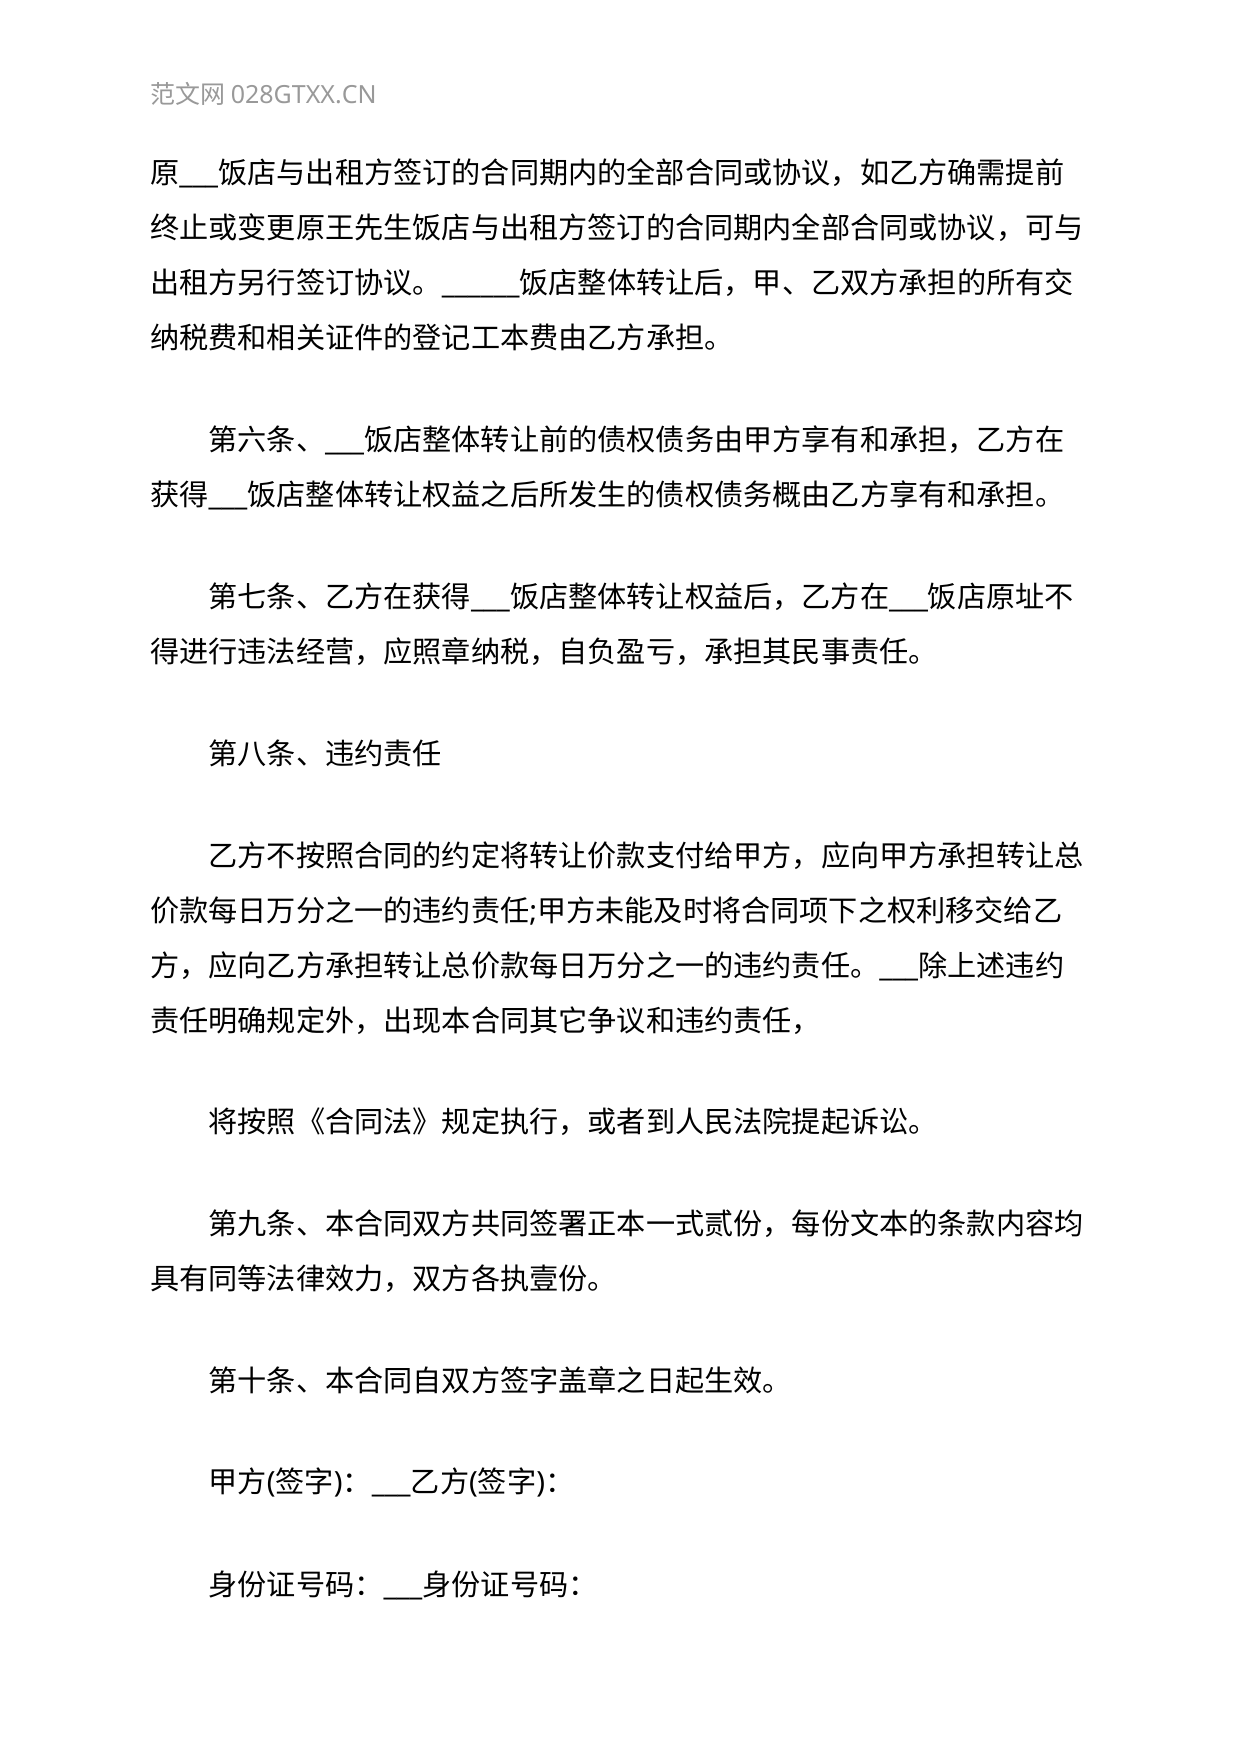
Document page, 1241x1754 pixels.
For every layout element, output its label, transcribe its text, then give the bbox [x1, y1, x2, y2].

text 甲方(签字)：___乙方(签字)： [150, 1459, 1090, 1501]
text 第六条、___饭店整体转让前的债权债务由甲方享有和承担，乙方在获得___饭店整体转让权益之后所发生的债权债务概由乙方享有和承担。 [150, 417, 1090, 514]
text 第七条、乙方在获得___饭店整体转让权益后，乙方在___饭店原址不得进行违法经营，应照章纳税，自负盈亏，承担其民事责任。 [150, 574, 1090, 671]
text 第十条、本合同自双方签字盖章之日起生效。 [150, 1357, 1090, 1399]
text 第九条、本合同双方共同签署正本一式贰份，每份文本的条款内容均具有同等法律效力，双方各执壹份。 [150, 1201, 1090, 1298]
text 将按照《合同法》规定执行，或者到人民法院提起诉讼。 [150, 1099, 1090, 1141]
text 乙方不按照合同的约定将转让价款支付给甲方，应向甲方承担转让总价款每日万分之一的违约责任;甲方未能及时将合同项下之权利移交给乙方，应向乙方承担转让总价款每日万分之一的违约责任。___除上述违约责任明确规定外，出现本合同其它争议和违约责任， [150, 832, 1090, 1039]
text 身份证号码：___身份证号码： [150, 1561, 1090, 1603]
text 第八条、违约责任 [150, 730, 1090, 773]
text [150, 150, 1090, 357]
